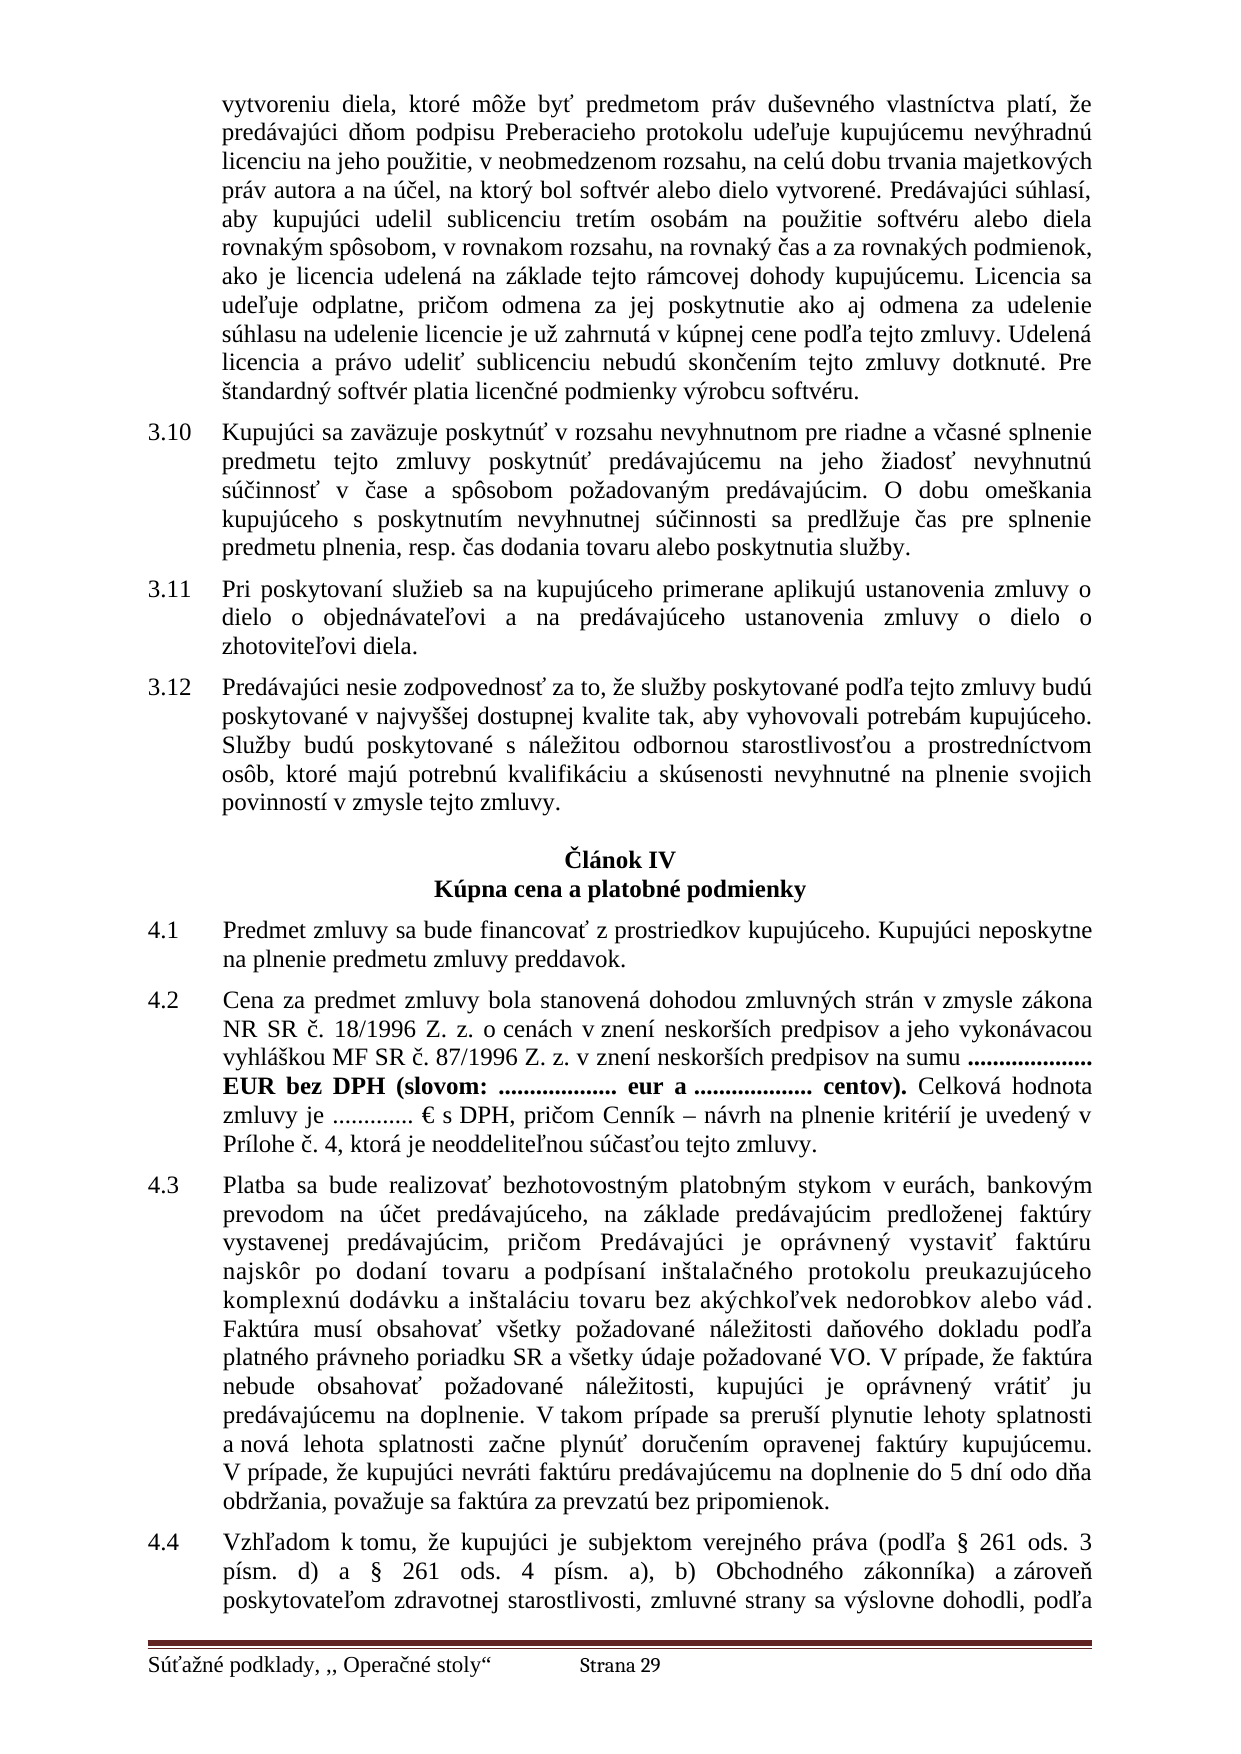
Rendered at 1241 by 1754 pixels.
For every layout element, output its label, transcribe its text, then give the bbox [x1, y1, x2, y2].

text Kúpna cena a platobné podmienky [148, 874, 1092, 902]
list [148, 89, 1092, 405]
text Článok IV [148, 845, 1092, 874]
list Predmet zmluvy sa bude financovať z prostriedkov kupujúceho. Kupujúci neposkytne na plnenie predmetu zmluvy preddavok. [148, 915, 1092, 972]
list Predávajúci nesie zodpovednosť za to, že služby poskytované podľa tejto zmluvy budú poskytované v najvyššej dostupnej kvalite tak, aby vyhovovali potrebám kupujúceho. Služby budú poskytované s náležitou odbornou starostlivosťou a prostredníctvom osôb, ktoré majú potrebnú kvalifikáciu a skúsenosti nevyhnutné na plnenie svojich povinností v zmysle tejto zmluvy. [148, 672, 1092, 816]
list Cena za predmet zmluvy bola stanovená dohodou zmluvných strán v zmysle zákona NR SR č. 18/1996 Z. z. o cenách v znení neskorších predpisov a jeho vykonávacou vyhláškou MF SR č. 87/1996 Z. z. v znení neskorších predpisov na sumu .................... EUR bez DPH (slovom: ................... eur a ................... centov). Celková hodnota zmluvy je ............. € s DPH, pričom Cenník – návrh na plnenie kritérií je uvedený v Prílohe č. 4, ktorá je neoddeliteľnou súčasťou tejto zmluvy. [148, 985, 1092, 1157]
list Pri poskytovaní služieb sa na kupujúceho primerane aplikujú ustanovenia zmluvy o dielo o objednávateľovi a na predávajúceho ustanovenia zmluvy o dielo o zhotoviteľovi diela. [148, 574, 1092, 660]
list Platba sa bude realizovať bezhotovostným platobným stykom v eurách, bankovým prevodom na účet predávajúceho, na základe predávajúcim predloženej faktúry vystavenej predávajúcim, pričom Predávajúci je oprávnený vystaviť faktúru najskôr po dodaní tovaru a podpísaní inštalačného protokolu preukazujúceho komplexnú dodávku a inštaláciu tovaru bez akýchkoľvek nedorobkov alebo vád. Faktúra musí obsahovať všetky požadované náležitosti daňového dokladu podľa platného právneho poriadku SR a všetky údaje požadované VO. V prípade, že faktúra nebude obsahovať požadované náležitosti, kupujúci je oprávnený vrátiť ju predávajúcemu na doplnenie. V takom prípade sa preruší plynutie lehoty splatnosti a nová lehota splatnosti začne plynúť doručením opravenej faktúry kupujúcemu. V prípade, že kupujúci nevráti faktúru predávajúcemu na doplnenie do 5 dní odo dňa obdržania, považuje sa faktúra za prevzatú bez pripomienok. [148, 1170, 1092, 1515]
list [148, 1527, 1092, 1614]
list Kupujúci sa zaväzuje poskytnúť v rozsahu nevyhnutnom pre riadne a včasné splnenie predmetu tejto zmluvy poskytnúť predávajúcemu na jeho žiadosť nevyhnutnú súčinnosť v čase a spôsobom požadovaným predávajúcim. O dobu omeškania kupujúceho s poskytnutím nevyhnutnej súčinnosti sa predlžuje čas pre splnenie predmetu plnenia, resp. čas dodania tovaru alebo poskytnutia služby. [148, 417, 1092, 561]
